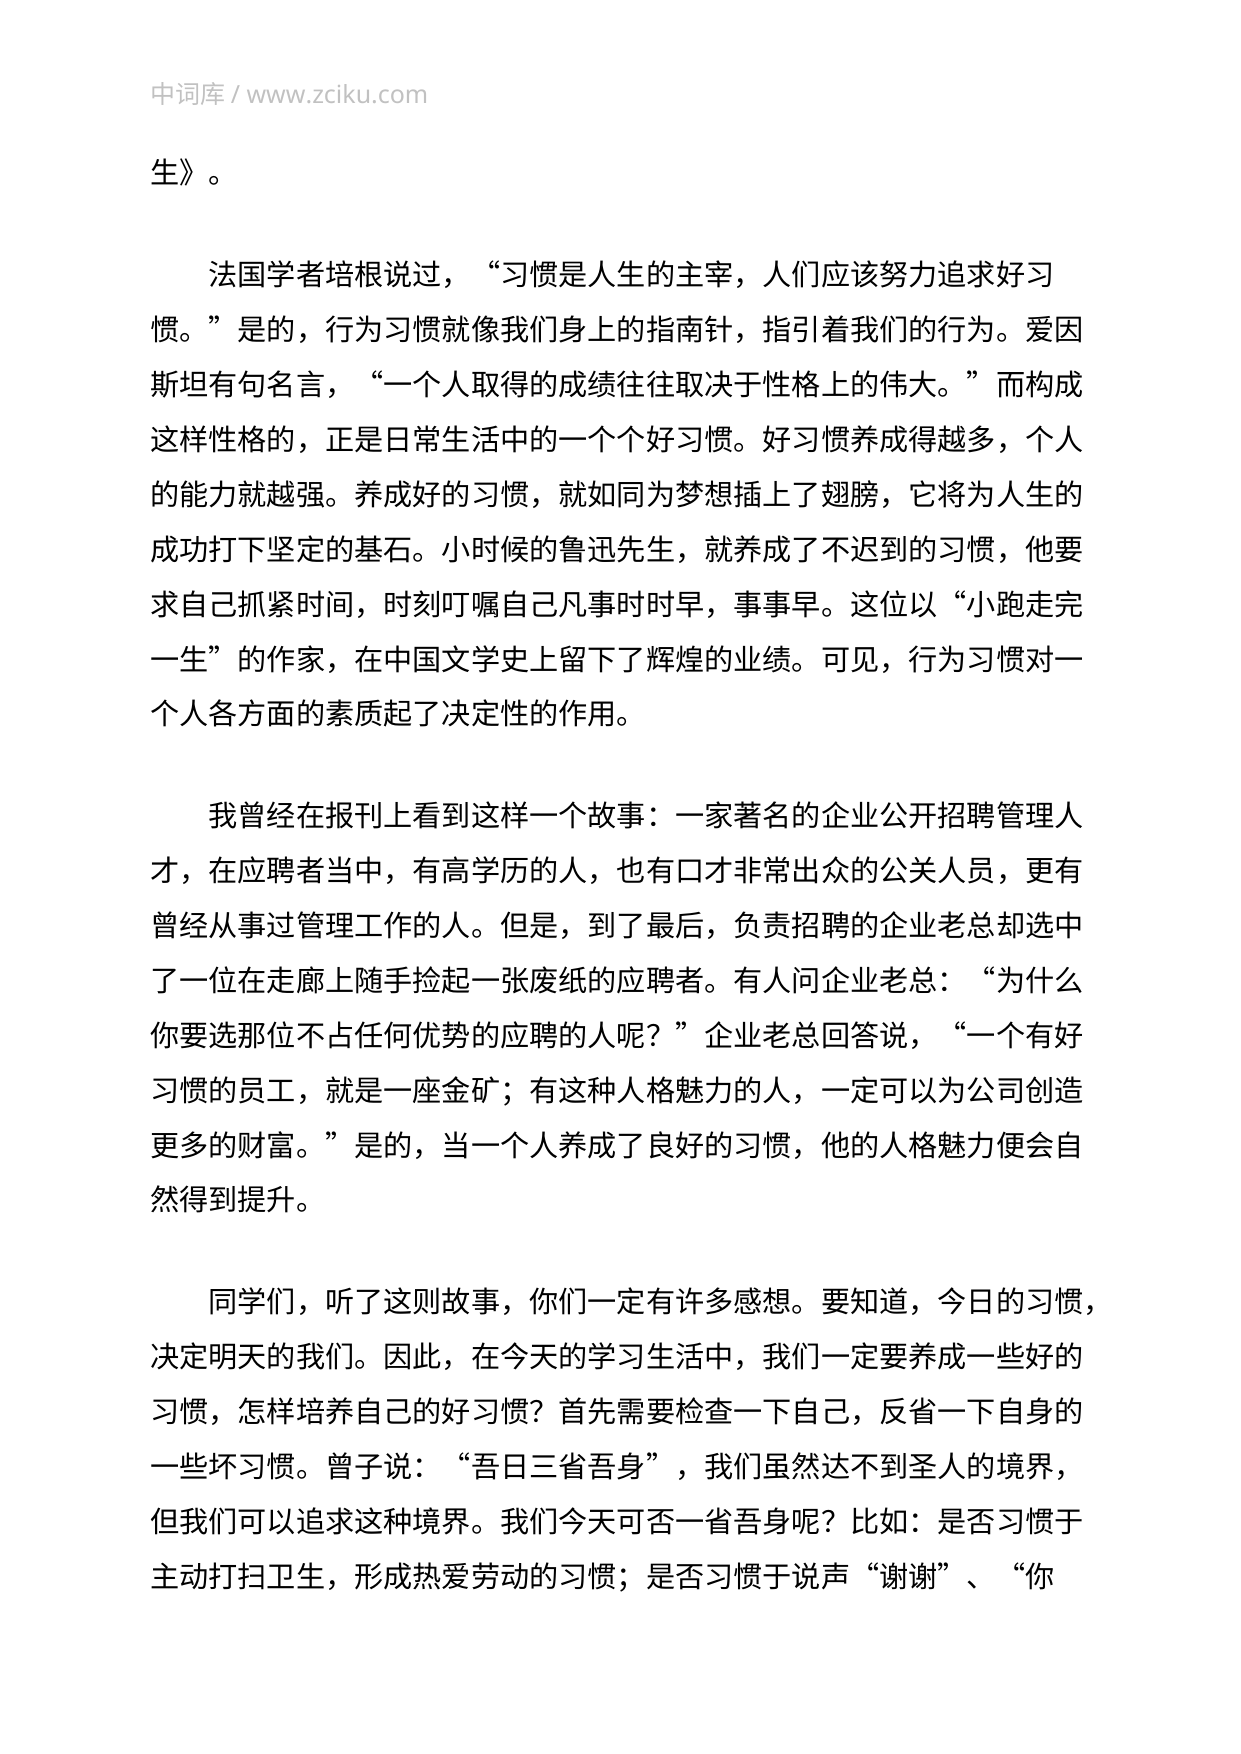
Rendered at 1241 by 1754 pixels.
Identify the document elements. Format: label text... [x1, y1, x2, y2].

text 我曾经在报刊上看到这样一个故事：一家著名的企业公开招聘管理人才，在应聘者当中，有高学历的人，也有口才非常出众的公关人员，更有曾经从事过管理工作的人。但是，到了最后，负责招聘的企业老总却选中了一位在走廊上随手捡起一张废纸的应聘者。有人问企业老总：“为什么你要选那位不占任何优势的应聘的人呢？”企业老总回答说，“一个有好习惯的员工，就是一座金矿；有这种人格魅力的人，一定可以为公司创造更多的财富。”是的，当一个人养成了良好的习惯，他的人格魅力便会自然得到提升。 [150, 793, 1090, 1219]
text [150, 1279, 1090, 1596]
text 法国学者培根说过，“习惯是人生的主宰，人们应该努力追求好习惯。”是的，行为习惯就像我们身上的指南针，指引着我们的行为。爱因斯坦有句名言，“一个人取得的成绩往往取决于性格上的伟大。”而构成这样性格的，正是日常生活中的一个个好习惯。好习惯养成得越多，个人的能力就越强。养成好的习惯，就如同为梦想插上了翅膀，它将为人生的成功打下坚定的基石。小时候的鲁迅先生，就养成了不迟到的习惯，他要求自己抓紧时间，时刻叮嘱自己凡事时时早，事事早。这位以“小跑走完一生”的作家，在中国文学史上留下了辉煌的业绩。可见，行为习惯对一个人各方面的素质起了决定性的作用。 [150, 252, 1090, 733]
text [150, 150, 1090, 192]
